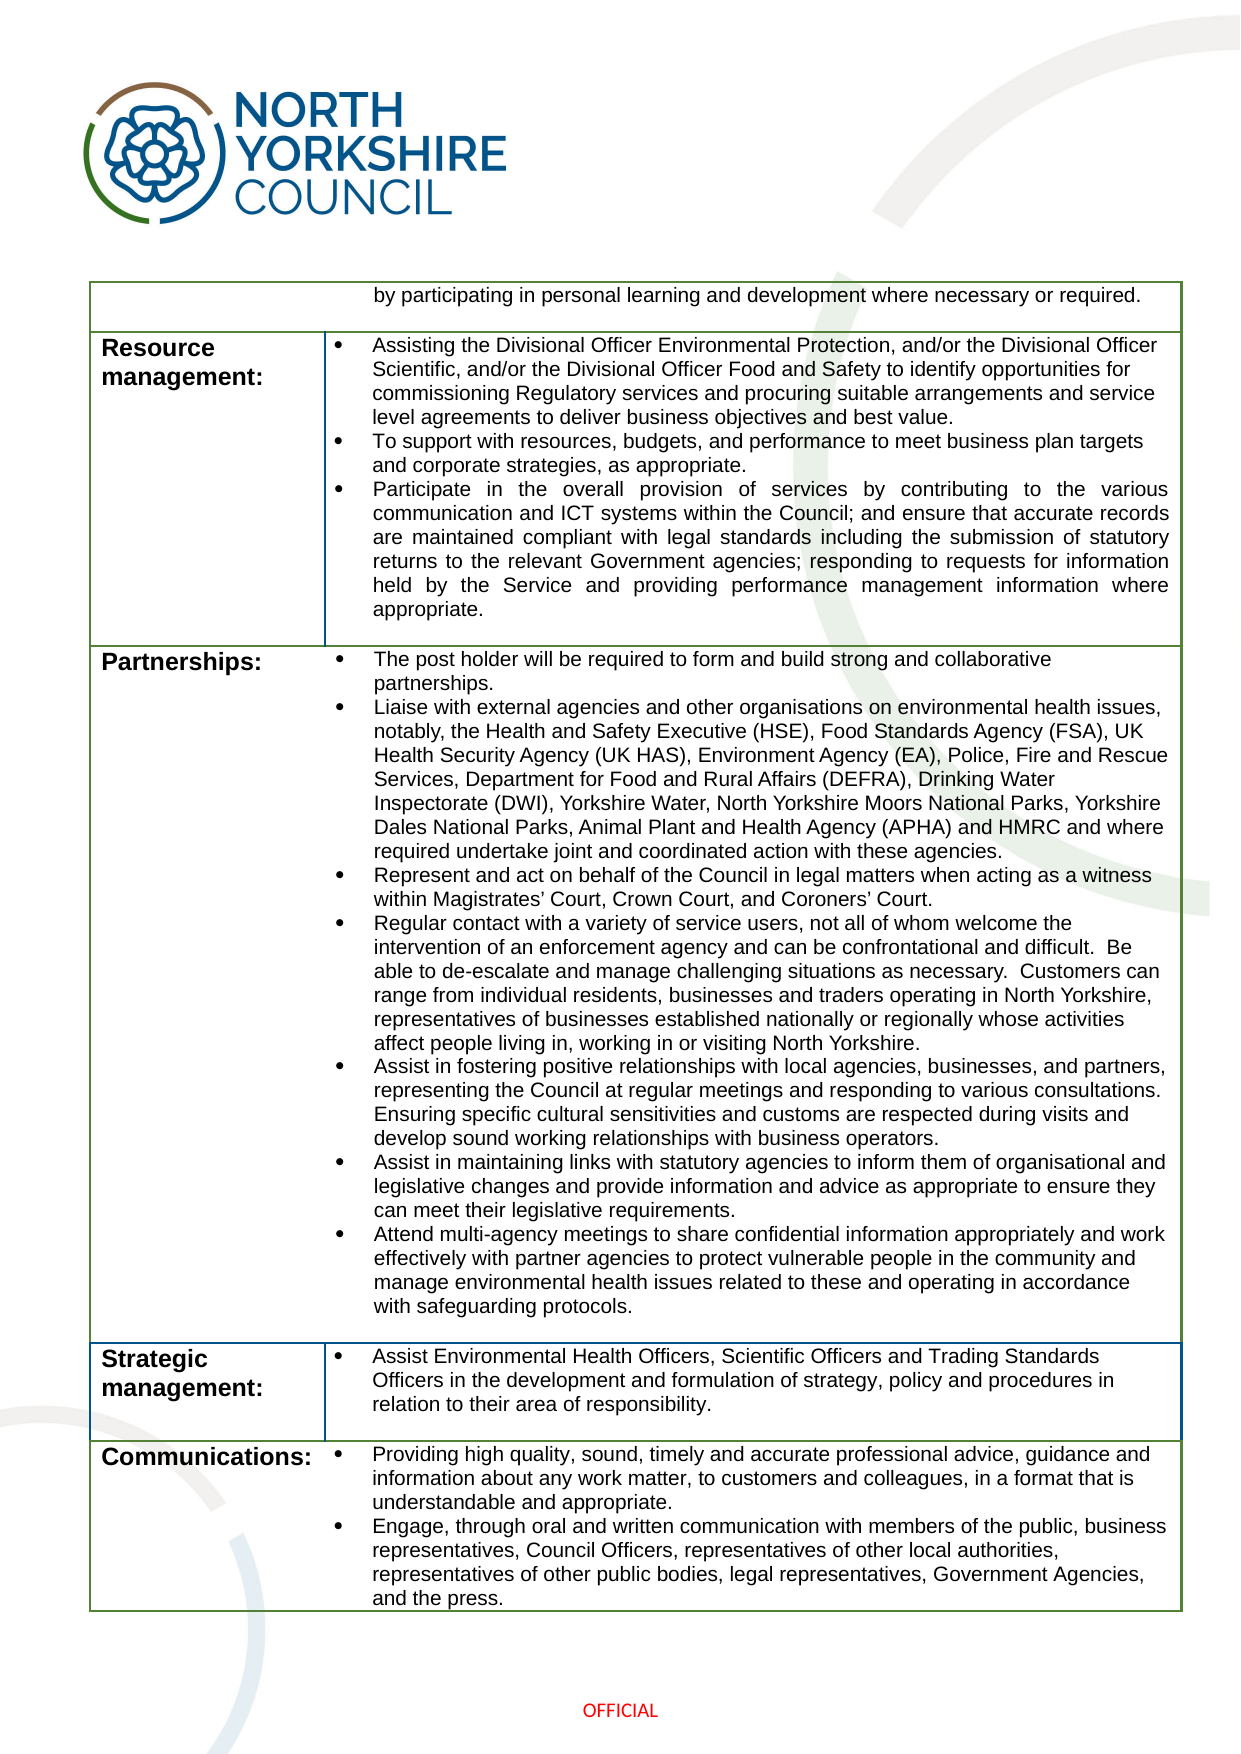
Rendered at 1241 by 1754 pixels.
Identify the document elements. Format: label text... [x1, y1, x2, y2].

table_cell Assist Environmental Health Officers, Scientific Officers and Trading Standards Officers in the development and formulation of strategy, policy and procedures in relation to their area of responsibility. [326, 1344, 1180, 1440]
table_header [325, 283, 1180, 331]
table_cell Resource management: [91, 333, 324, 644]
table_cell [325, 1442, 1180, 1610]
table_cell Communications: [91, 1442, 325, 1610]
table_cell Assisting the Divisional Officer Environmental Protection, and/or the Divisional Officer Scientific, and/or the Divisional Officer Food and Safety to identify opportunities for commissioning Regulatory services and procuring suitable arrangements and service level agreements to deliver business objectives and best value. To support with resources, budgets, and performance to meet business plan targets and corporate strategies, as appropriate. Participate in the overall provision of services by contributing to the various communication and ICT systems within the Council; and ensure that accurate records are maintained compliant with legal standards including the submission of statutory returns to the relevant Government agencies; responding to requests for information held by the Service and providing performance management information where appropriate. [326, 333, 1180, 644]
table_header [91, 283, 325, 331]
table_cell The post holder will be required to form and build strong and collaborative partnerships. Liaise with external agencies and other organisations on environmental health issues, notably, the Health and Safety Executive (HSE), Food Standards Agency (FSA), UK Health Security Agency (UK HAS), Environment Agency (EA), Police, Fire and Rescue Services, Department for Food and Rural Affairs (DEFRA), Drinking Water Inspectorate (DWI), Yorkshire Water, North Yorkshire Moors National Parks, Yorkshire Dales National Parks, Animal Plant and Health Agency (APHA) and HMRC and where required undertake joint and coordinated action with these agencies. Represent and act on behalf of the Council in legal matters when acting as a witness within Magistrates’ Court, Crown Court, and Coroners’ Court. Regular contact with a variety of service users, not all of whom welcome the intervention of an enforcement agency and can be confrontational and difficult. Be able to de-escalate and manage challenging situations as necessary. Customers can range from individual residents, businesses and traders operating in North Yorkshire, representatives of businesses established nationally or regionally whose activities affect people living in, working in or visiting North Yorkshire. Assist in fostering positive relationships with local agencies, businesses, and partners, representing the Council at regular meetings and responding to various consultations. Ensuring specific cultural sensitivities and customs are respected during visits and develop sound working relationships with business operators. Assist in maintaining links with statutory agencies to inform them of organisational and legislative changes and provide information and advice as appropriate to ensure they can meet their legislative requirements. Attend multi-agency meetings to share confidential information appropriately and work effectively with partner agencies to protect vulnerable people in the community and manage environmental health issues related to these and operating in accordance with safeguarding protocols. [325, 647, 1180, 1342]
table_cell Strategic management: [91, 1344, 324, 1440]
table_cell Partnerships: [91, 647, 325, 1342]
picture [0, 0, 1241, 1754]
